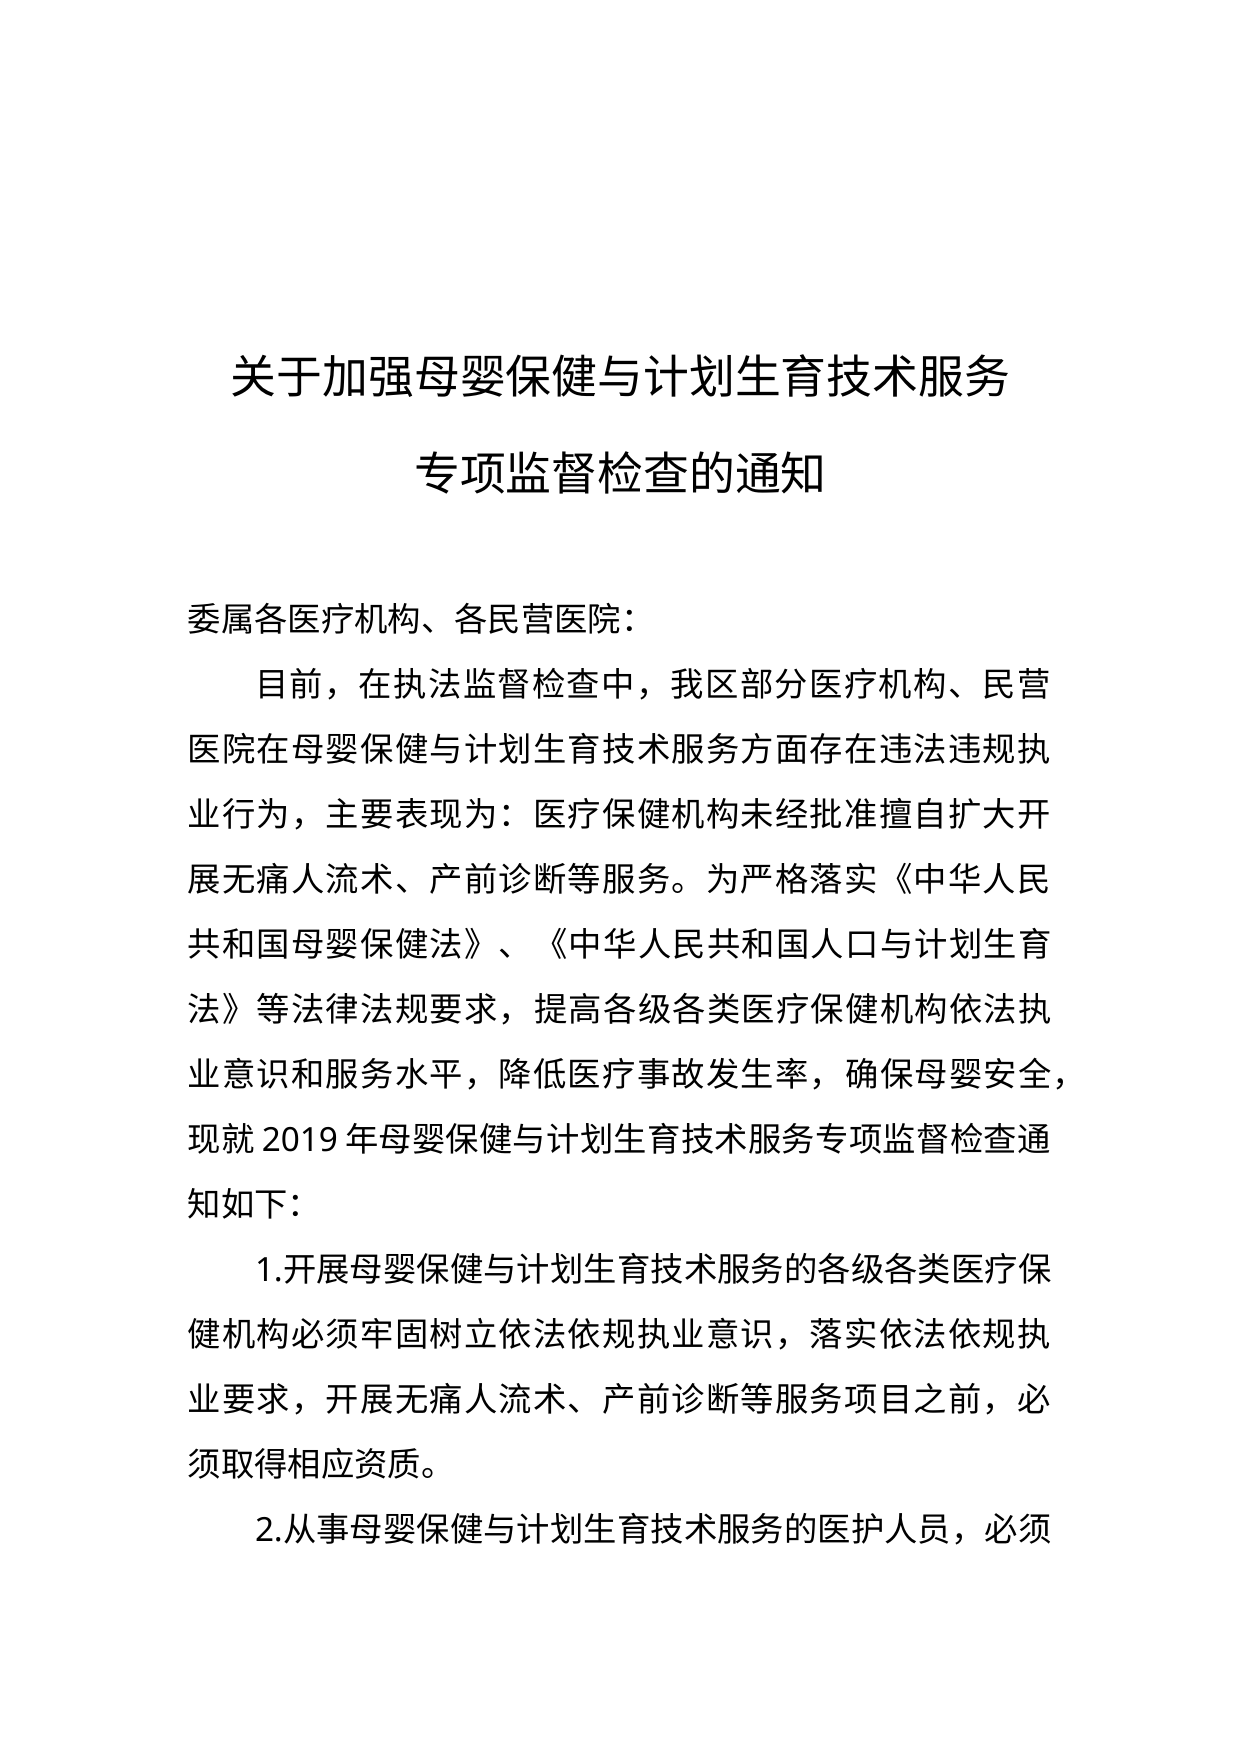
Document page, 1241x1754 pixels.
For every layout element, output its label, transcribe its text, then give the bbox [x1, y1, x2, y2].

text 1.开展母婴保健与计划生育技术服务的各级各类医疗保健机构必须牢固树立依法依规执业意识，落实依法依规执业要求，开展无痛人流术、产前诊断等服务项目之前，必须取得相应资质。 [187, 1234, 1053, 1494]
text 委属各医疗机构、各民营医院： [187, 584, 1053, 649]
text 目前，在执法监督检查中，我区部分医疗机构、民营医院在母婴保健与计划生育技术服务方面存在违法违规执业行为，主要表现为：医疗保健机构未经批准擅自扩大开展无痛人流术、产前诊断等服务。为严格落实《中华人民共和国母婴保健法》、《中华人民共和国人口与计划生育法》等法律法规要求，提高各级各类医疗保健机构依法执业意识和服务水平，降低医疗事故发生率，确保母婴安全，现就2019年母婴保健与计划生育技术服务专项监督检查通知如下： [187, 649, 1053, 1234]
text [187, 1494, 1053, 1559]
text 专项监督检查的通知 [187, 422, 1053, 519]
text 关于加强母婴保健与计划生育技术服务 [187, 324, 1053, 422]
